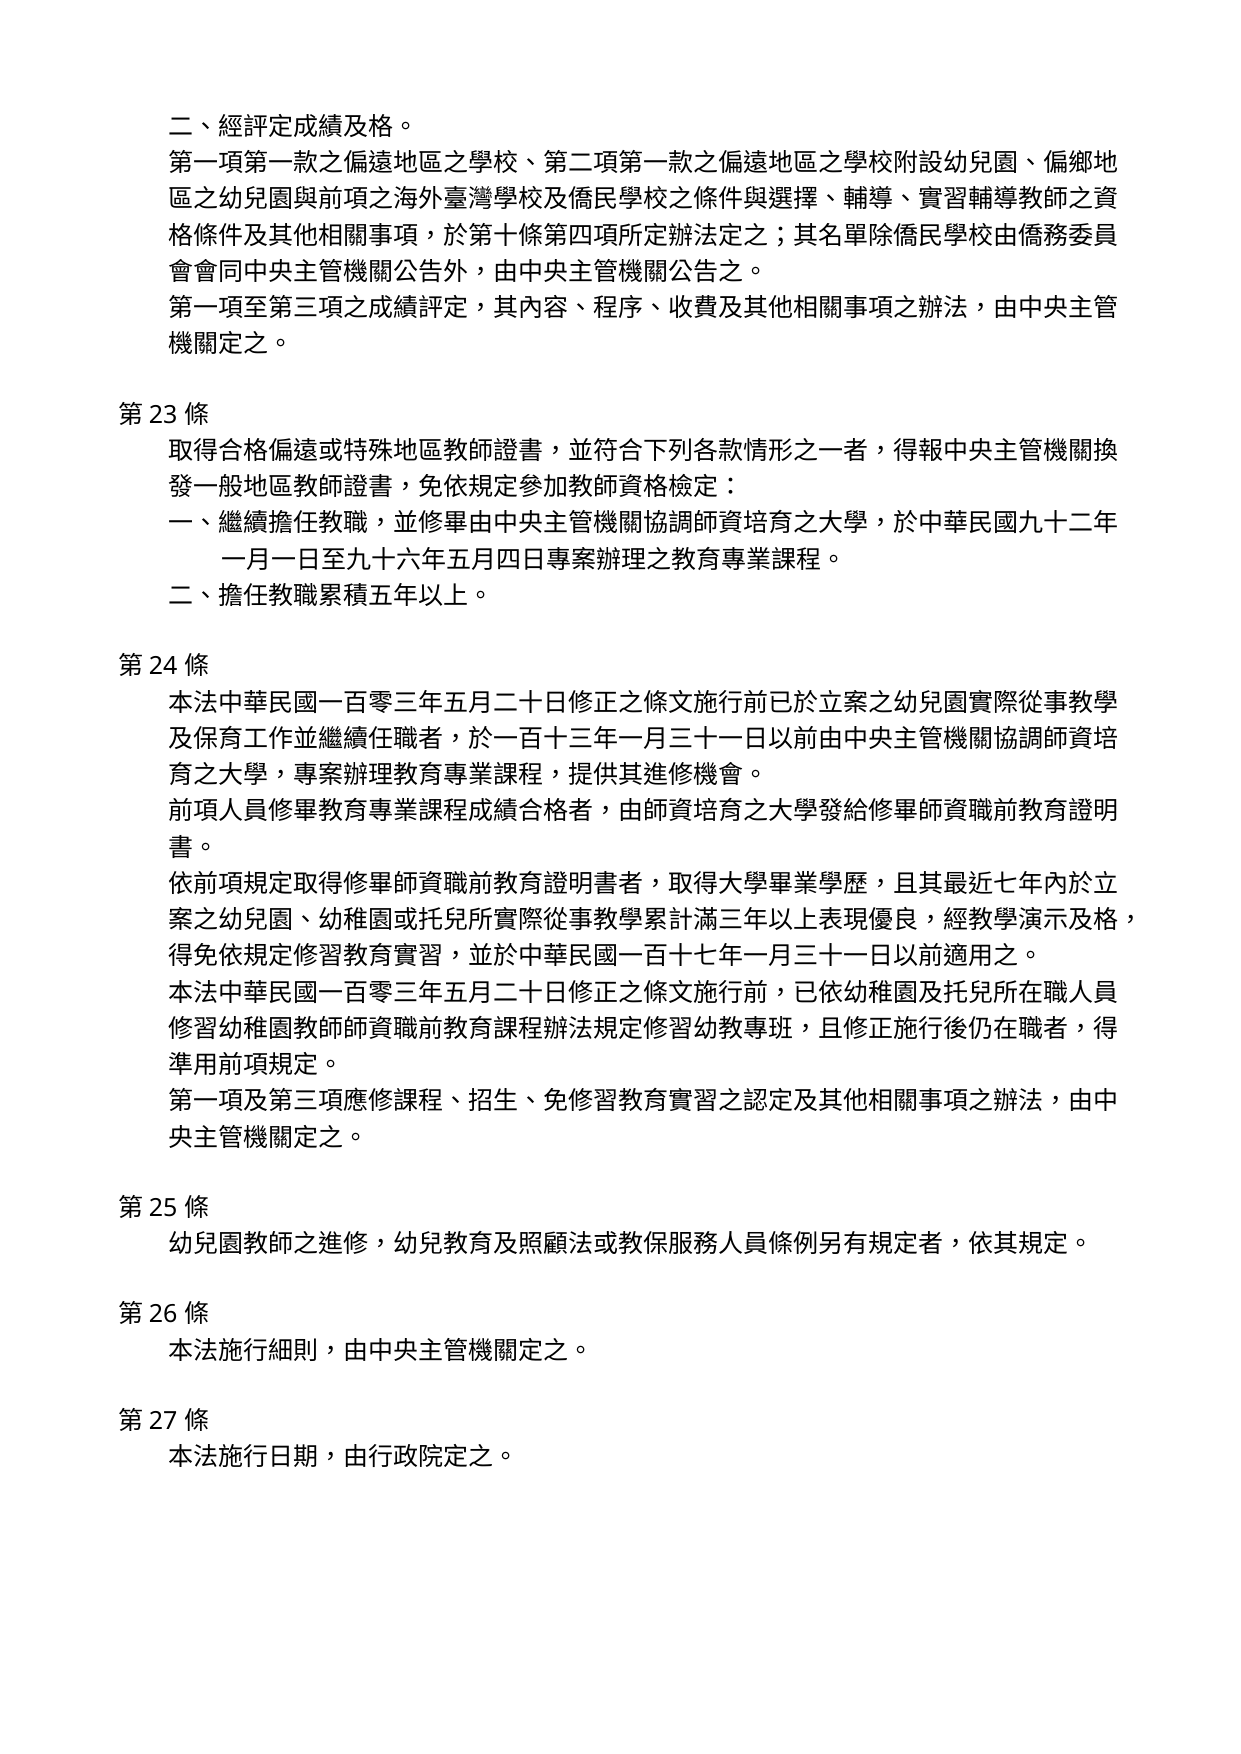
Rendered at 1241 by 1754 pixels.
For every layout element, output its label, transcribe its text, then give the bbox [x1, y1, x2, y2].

text 第一項及第三項應修課程、招生、免修習教育實習之認定及其他相關事項之辦法，由中央主管機關定之。 [168, 1081, 1122, 1153]
text 前項人員修畢教育專業課程成績合格者，由師資培育之大學發給修畢師資職前教育證明書。 [168, 791, 1122, 863]
text 本法中華民國一百零三年五月二十日修正之條文施行前已於立案之幼兒園實際從事教學及保育工作並繼續任職者，於一百十三年一月三十一日以前由中央主管機關協調師資培育之大學，專案辦理教育專業課程，提供其進修機會。 [168, 682, 1122, 791]
text 第 23 條 [118, 394, 1122, 430]
text 本法施行細則，由中央主管機關定之。 [168, 1330, 1122, 1366]
text 第 24 條 [118, 646, 1122, 682]
text 依前項規定取得修畢師資職前教育證明書者，取得大學畢業學歷，且其最近七年內於立案之幼兒園、幼稚園或托兒所實際從事教學累計滿三年以上表現優良，經教學演示及格，得免依規定修習教育實習，並於中華民國一百十七年一月三十一日以前適用之。 [168, 863, 1122, 972]
text 第 25 條 [118, 1187, 1122, 1223]
text 第 26 條 [118, 1294, 1122, 1330]
text 幼兒園教師之進修，幼兒教育及照顧法或教保服務人員條例另有規定者，依其規定。 [168, 1223, 1122, 1260]
text 第一項至第三項之成績評定，其內容、程序、收費及其他相關事項之辦法，由中央主管機關定之。 [168, 288, 1122, 360]
text 第 27 條 [118, 1400, 1122, 1437]
text 二、擔任教職累積五年以上。 [168, 575, 1122, 612]
text 本法中華民國一百零三年五月二十日修正之條文施行前，已依幼稚園及托兒所在職人員修習幼稚園教師師資職前教育課程辦法規定修習幼教專班，且修正施行後仍在職者，得準用前項規定。 [168, 972, 1122, 1081]
text 第一項第一款之偏遠地區之學校、第二項第一款之偏遠地區之學校附設幼兒園、偏鄉地區之幼兒園與前項之海外臺灣學校及僑民學校之條件與選擇、輔導、實習輔導教師之資格條件及其他相關事項，於第十條第四項所定辦法定之；其名單除僑民學校由僑務委員會會同中央主管機關公告外，由中央主管機關公告之。 [168, 143, 1122, 288]
text 取得合格偏遠或特殊地區教師證書，並符合下列各款情形之一者，得報中央主管機關換發一般地區教師證書，免依規定參加教師資格檢定： [168, 430, 1122, 503]
text 一、繼續擔任教職，並修畢由中央主管機關協調師資培育之大學，於中華民國九十二年一月一日至九十六年五月四日專案辦理之教育專業課程。 [168, 503, 1122, 575]
text 二、經評定成績及格。 [168, 106, 1122, 143]
text 本法施行日期，由行政院定之。 [168, 1437, 1122, 1473]
